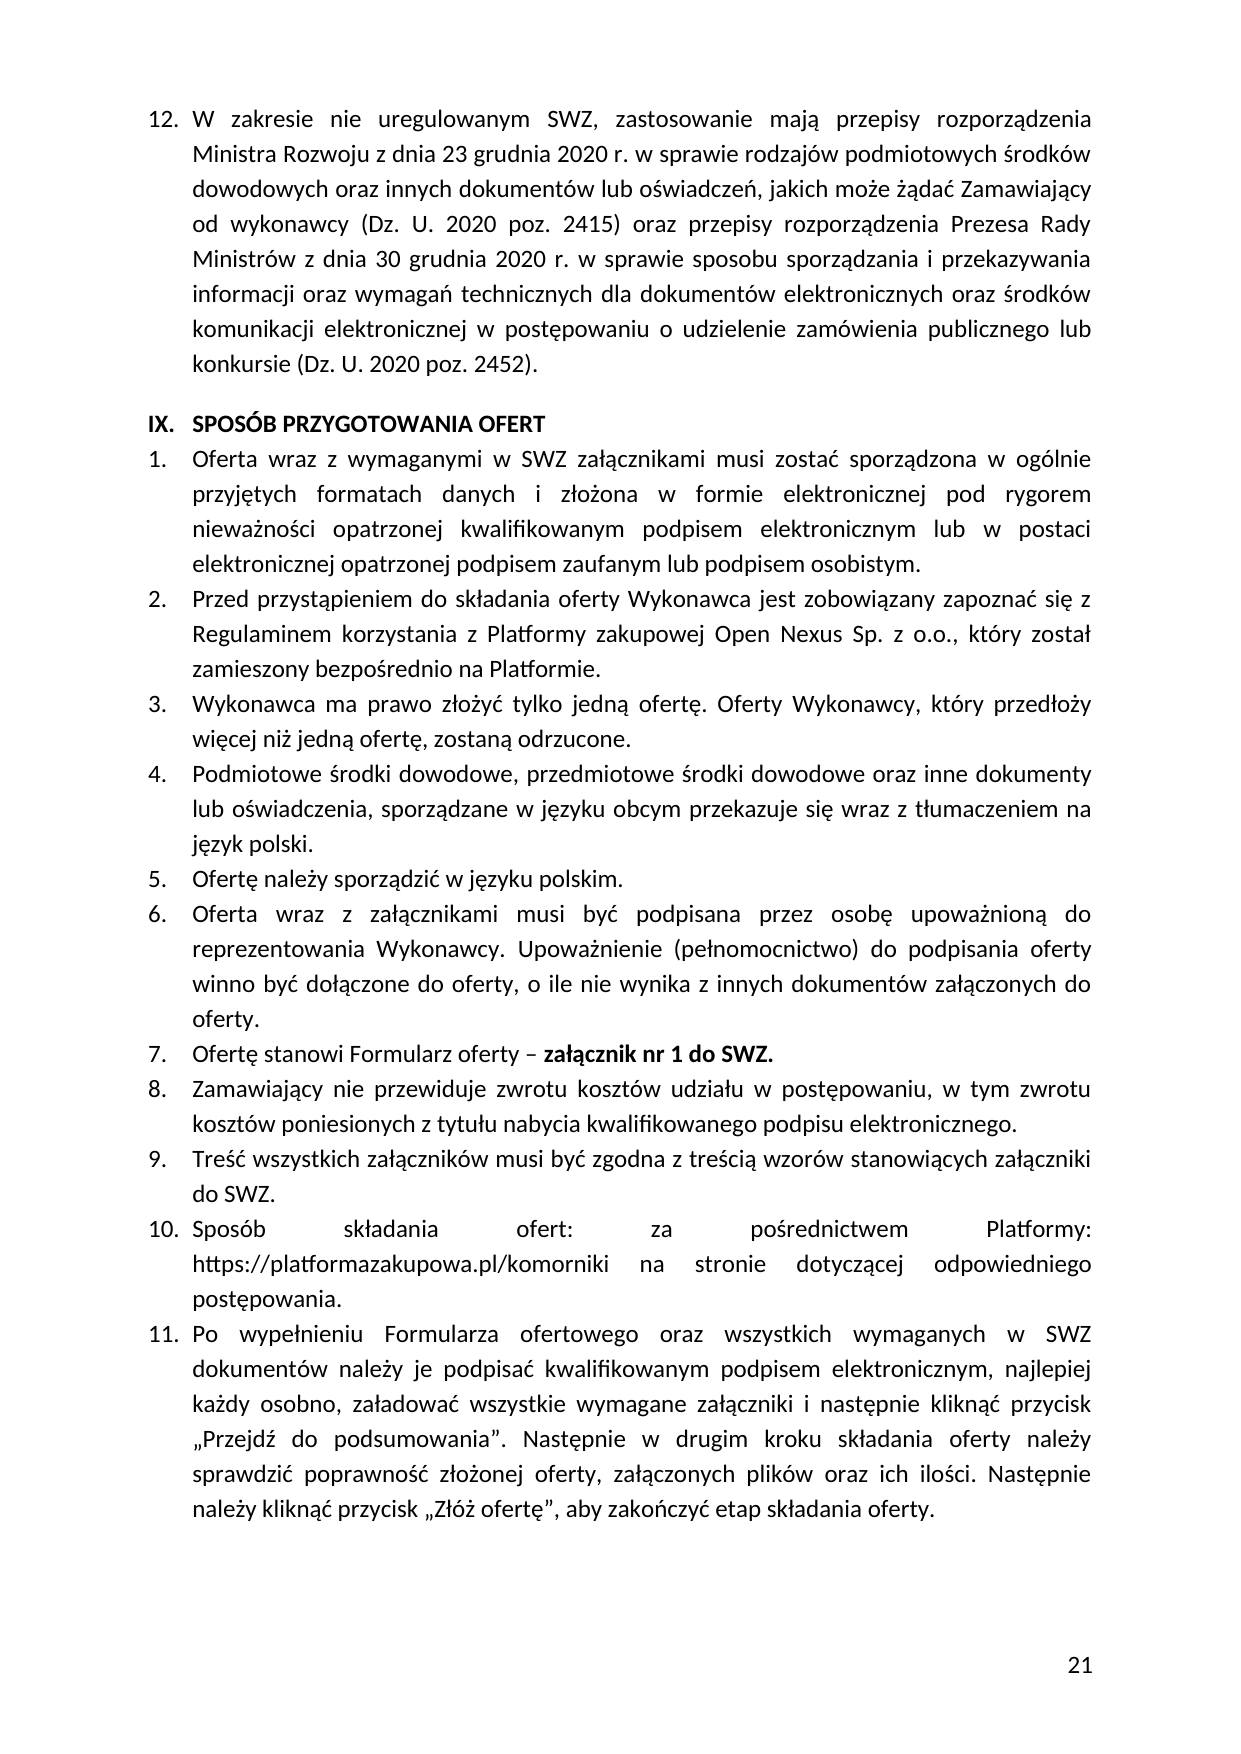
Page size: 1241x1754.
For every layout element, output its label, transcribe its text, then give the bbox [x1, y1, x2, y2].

list SPOSÓB PRZYGOTOWANIA OFERT [148, 408, 1093, 439]
list Treść wszystkich załączników musi być zgodna z treścią wzorów stanowiących załączniki do SWZ. [148, 1143, 1093, 1209]
list W zakresie nie uregulowanym SWZ, zastosowanie mają przepisy rozporządzenia Ministra Rozwoju z dnia 23 grudnia 2020 r. w sprawie rodzajów podmiotowych środków dowodowych oraz innych dokumentów lub oświadczeń, jakich może żądać Zamawiający od wykonawcy (Dz. U. 2020 poz. 2415) oraz przepisy rozporządzenia Prezesa Rady Ministrów z dnia 30 grudnia 2020 r. w sprawie sposobu sporządzania i przekazywania informacji oraz wymagań technicznych dla dokumentów elektronicznych oraz środków komunikacji elektronicznej w postępowaniu o udzielenie zamówienia publicznego lub konkursie (Dz. U. 2020 poz. 2452). [148, 103, 1093, 379]
list Przed przystąpieniem do składania oferty Wykonawca jest zobowiązany zapoznać się z Regulaminem korzystania z Platformy zakupowej Open Nexus Sp. z o.o., który został zamieszony bezpośrednio na Platformie. [148, 583, 1093, 684]
list Oferta wraz z załącznikami musi być podpisana przez osobę upoważnioną do reprezentowania Wykonawcy. Upoważnienie (pełnomocnictwo) do podpisania oferty winno być dołączone do oferty, o ile nie wynika z innych dokumentów załączonych do oferty. [148, 898, 1093, 1034]
list Oferta wraz z wymaganymi w SWZ załącznikami musi zostać sporządzona w ogólnie przyjętych formatach danych i złożona w formie elektronicznej pod rygorem nieważności opatrzonej kwalifikowanym podpisem elektronicznym lub w postaci elektronicznej opatrzonej podpisem zaufanym lub podpisem osobistym. [148, 443, 1093, 579]
list Sposób składania ofert: za pośrednictwem Platformy: https://platformazakupowa.pl/komorniki na stronie dotyczącej odpowiedniego postępowania. [148, 1213, 1093, 1314]
list Ofertę stanowi Formularz oferty – załącznik nr 1 do SWZ. [148, 1038, 1093, 1069]
list Wykonawca ma prawo złożyć tylko jedną ofertę. Oferty Wykonawcy, który przedłoży więcej niż jedną ofertę, zostaną odrzucone. [148, 688, 1093, 754]
list Podmiotowe środki dowodowe, przedmiotowe środki dowodowe oraz inne dokumenty lub oświadczenia, sporządzane w języku obcym przekazuje się wraz z tłumaczeniem na język polski. [148, 758, 1093, 859]
list Zamawiający nie przewiduje zwrotu kosztów udziału w postępowaniu, w tym zwrotu kosztów poniesionych z tytułu nabycia kwalifikowanego podpisu elektronicznego. [148, 1073, 1093, 1139]
list Po wypełnieniu Formularza ofertowego oraz wszystkich wymaganych w SWZ dokumentów należy je podpisać kwalifikowanym podpisem elektronicznym, najlepiej każdy osobno, załadować wszystkie wymagane załączniki i następnie kliknąć przycisk „Przejdź do podsumowania”. Następnie w drugim kroku składania oferty należy sprawdzić poprawność złożonej oferty, załączonych plików oraz ich ilości. Następnie należy kliknąć przycisk „Złóż ofertę”, aby zakończyć etap składania oferty. [148, 1318, 1093, 1524]
list Ofertę należy sporządzić w języku polskim. [148, 863, 1093, 894]
